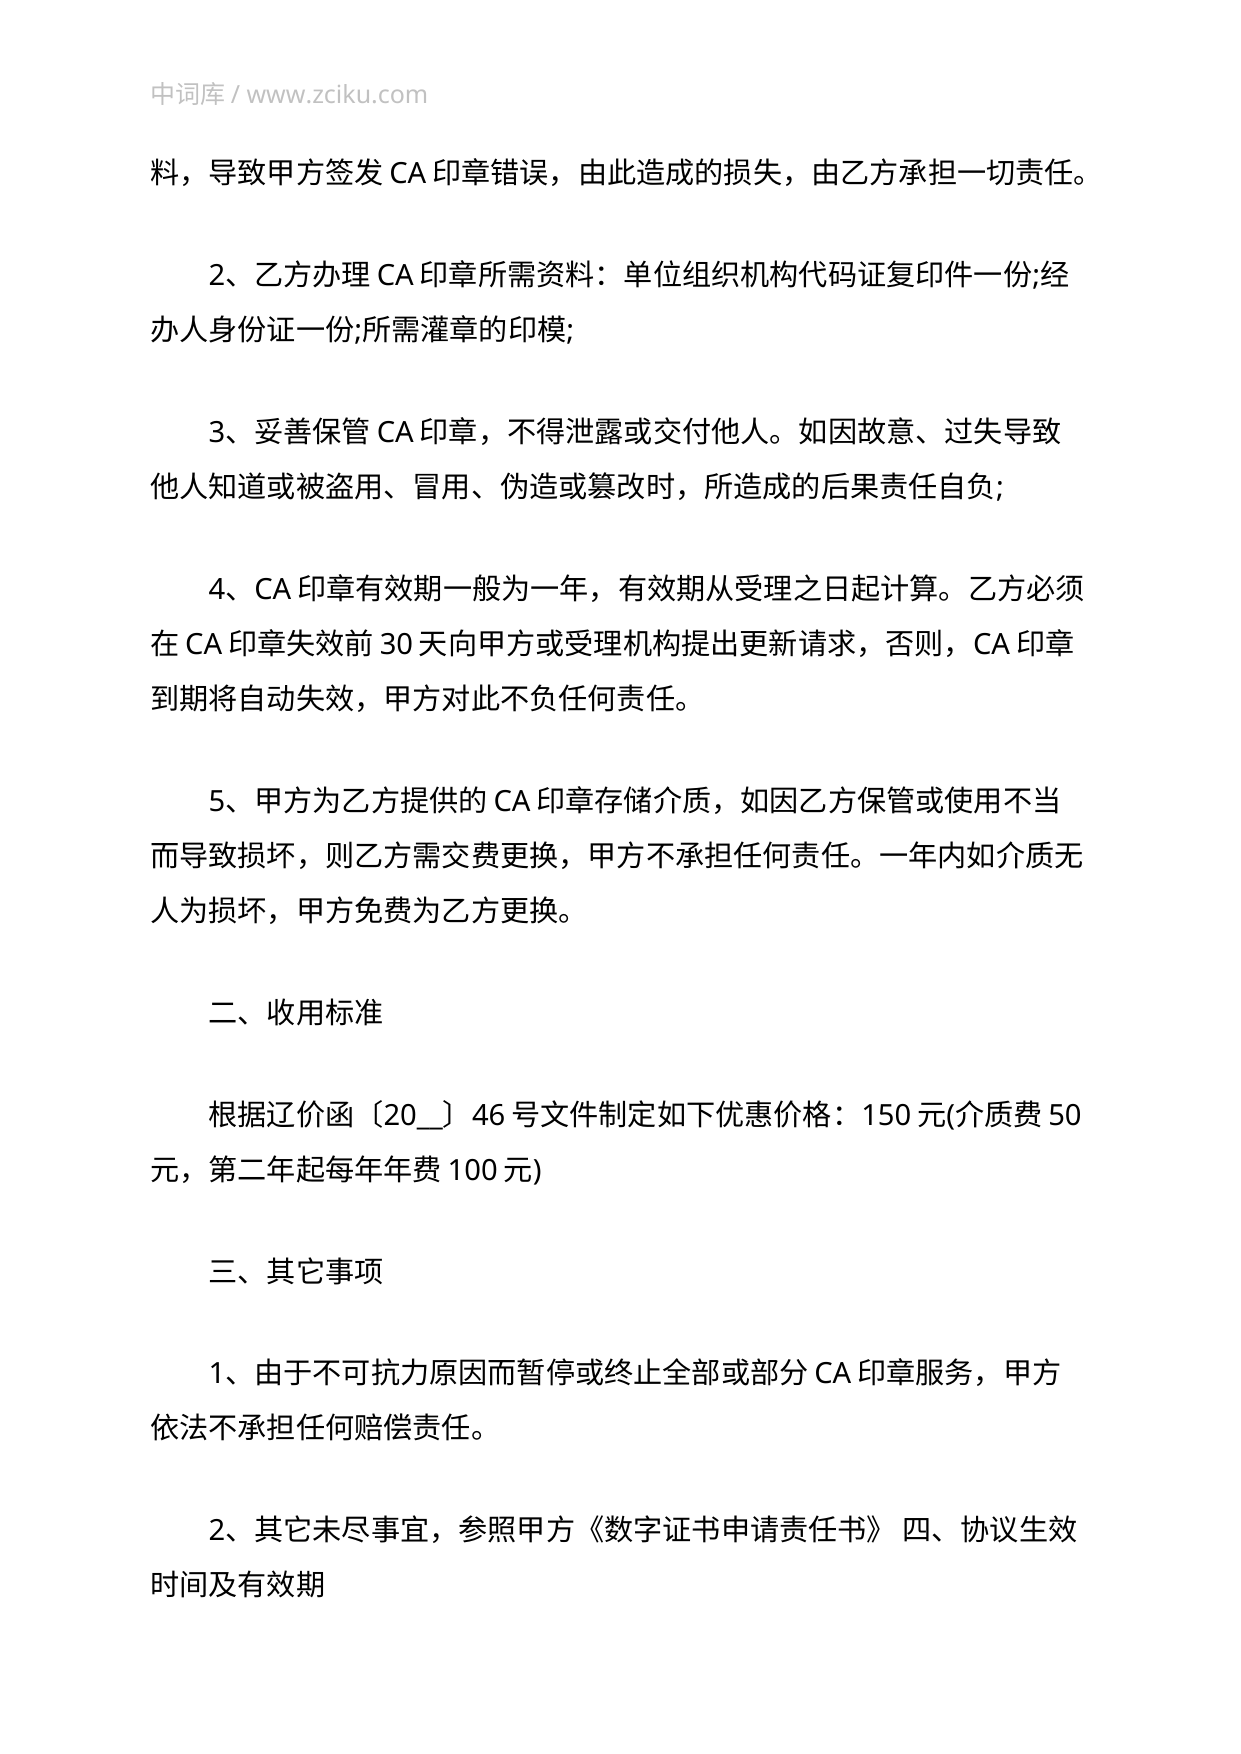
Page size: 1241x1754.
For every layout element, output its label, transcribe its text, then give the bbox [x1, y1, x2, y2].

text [150, 150, 1090, 192]
text 三、其它事项 [150, 1248, 1090, 1290]
text 2、乙方办理CA印章所需资料：单位组织机构代码证复印件一份;经办人身份证一份;所需灌章的印模; [150, 252, 1090, 349]
text 二、收用标准 [150, 989, 1090, 1032]
text 根据辽价函〔20__〕46号文件制定如下优惠价格：150元(介质费50元，第二年起每年年费100元) [150, 1091, 1090, 1188]
text 5、甲方为乙方提供的CA印章存储介质，如因乙方保管或使用不当而导致损坏，则乙方需交费更换，甲方不承担任何责任。一年内如介质无人为损坏，甲方免费为乙方更换。 [150, 778, 1090, 930]
text 3、妥善保管CA印章，不得泄露或交付他人。如因故意、过失导致他人知道或被盗用、冒用、伪造或篡改时，所造成的后果责任自负; [150, 409, 1090, 506]
text 4、CA印章有效期一般为一年，有效期从受理之日起计算。乙方必须在CA印章失效前30天向甲方或受理机构提出更新请求，否则，CA印章到期将自动失效，甲方对此不负任何责任。 [150, 566, 1090, 718]
text 1、由于不可抗力原因而暂停或终止全部或部分CA印章服务，甲方依法不承担任何赔偿责任。 [150, 1350, 1090, 1447]
text 2、其它未尽事宜，参照甲方《数字证书申请责任书》 四、协议生效时间及有效期 [150, 1507, 1090, 1604]
